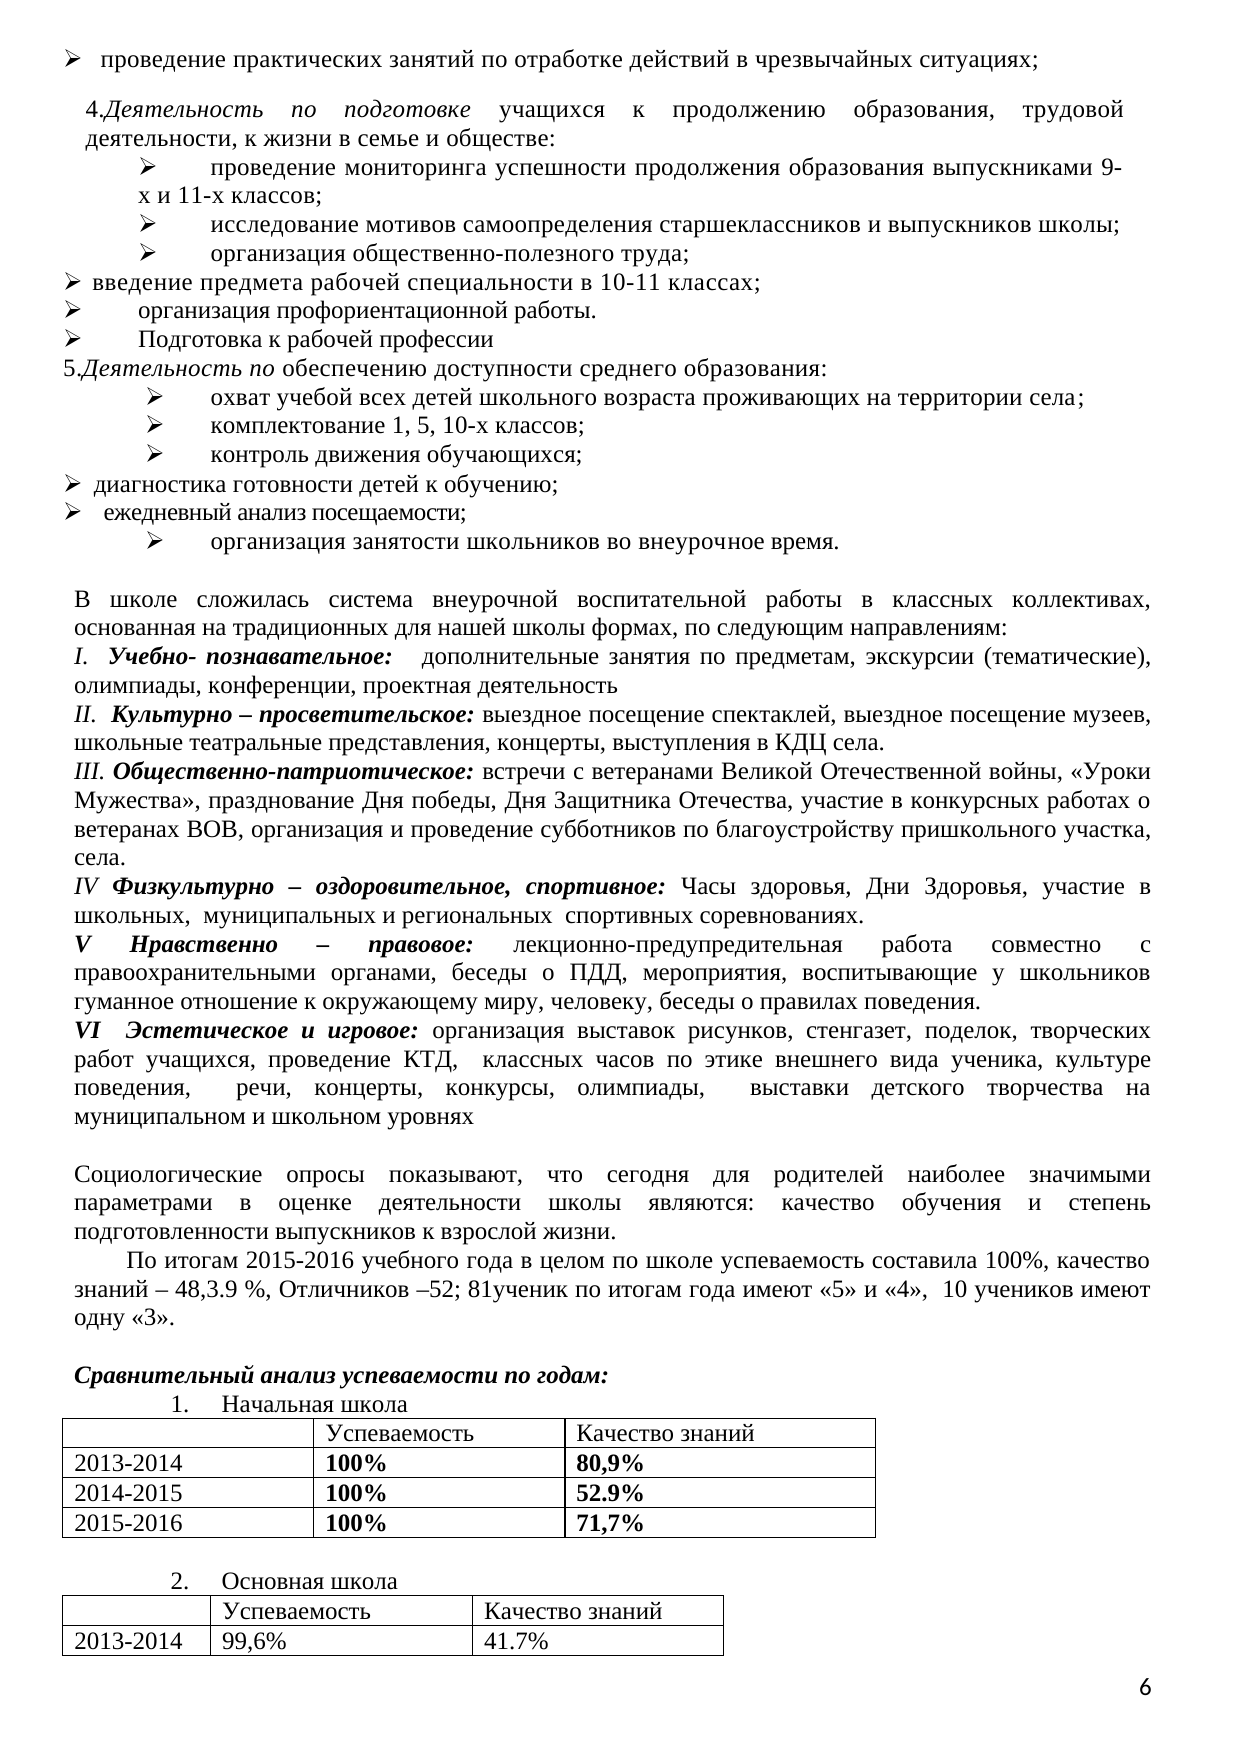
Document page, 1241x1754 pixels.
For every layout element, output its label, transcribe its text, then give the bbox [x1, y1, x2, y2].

table_header Успеваемость [314, 1419, 564, 1447]
text III. Общественно-патриотическое: встречи с ветеранами Великой Отечественной войны, «Уроки Мужества», празднование Дня победы, Дня Защитника Отечества, участие в конкурсных работах о ветеранах ВОВ, организация и проведение субботников по благоустройству пришкольного участка, села. [74, 756, 1152, 871]
table_header [63, 1419, 313, 1447]
table_cell 2015-2016 [63, 1508, 313, 1537]
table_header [52, 44, 1137, 555]
text I. Учебно- познавательное: дополнительные занятия по предметам, экскурсии (тематические), олимпиады, конференции, проектная деятельность [74, 641, 1152, 699]
table_cell 41.7% [473, 1626, 723, 1655]
text VI Эстетическое и игровое: организация выставок рисунков, стенгазет, поделок, творческих работ учащихся, проведение КТД, классных часов по этике внешнего вида ученика, культуре поведения, речи, концерты, конкурсы, олимпиады, выставки детского творчества на муниципальном и школьном уровнях [74, 1015, 1152, 1130]
table_cell 100% [314, 1508, 564, 1537]
table_cell 80,9% [566, 1448, 875, 1477]
table_cell 2013-2014 [63, 1448, 313, 1477]
table_header Качество знаний [566, 1419, 875, 1447]
text II. Культурно – просветительское: выездное посещение спектаклей, выездное посещение музеев, школьные театральные представления, концерты, выступления в КДЦ села. [74, 699, 1152, 756]
table_cell 71,7% [566, 1508, 875, 1537]
table_header Успеваемость [211, 1596, 472, 1625]
table_cell 100% [314, 1448, 564, 1477]
table_cell 2014-2015 [63, 1478, 313, 1507]
table_cell 52.9% [566, 1478, 875, 1507]
text IV Физкультурно – оздоровительное, спортивное: Часы здоровья, Дни Здоровья, участие в школьных, муниципальных и региональных спортивных соревнованиях. [74, 871, 1152, 929]
table_cell 100% [314, 1478, 564, 1507]
table_header Качество знаний [473, 1596, 723, 1625]
table_cell 2013-2014 [63, 1626, 210, 1655]
text В школе сложилась система внеурочной воспитательной работы в классных коллективах, основанная на традиционных для нашей школы формах, по следующим направлениям: [74, 584, 1152, 641]
text По итогам 2015-2016 учебного года в целом по школе успеваемость составила 100%, качество знаний – 48,3.9 %, Отличников –52; 81ученик по итогам года имеют «5» и «4», 10 учеников имеют одну «3». [74, 1245, 1153, 1331]
table_header [63, 1596, 210, 1625]
table_cell 99,6% [211, 1626, 472, 1655]
text Сравнительный анализ успеваемости по годам: [74, 1360, 1224, 1389]
text Социологические опросы показывают, что сегодня для родителей наиболее значимыми параметрами в оценке деятельности школы являются: качество обучения и степень подготовленности выпускников к взрослой жизни. [74, 1159, 1152, 1245]
text V Нравственно – правовое: лекционно-предупредительная работа совместно с правоохранительными органами, беседы о ПДД, мероприятия, воспитывающие у школьников гуманное отношение к окружающему миру, человеку, беседы о правилах поведения. [74, 929, 1152, 1015]
list Основная школа [170, 1566, 1224, 1595]
list Начальная школа [170, 1389, 1224, 1417]
